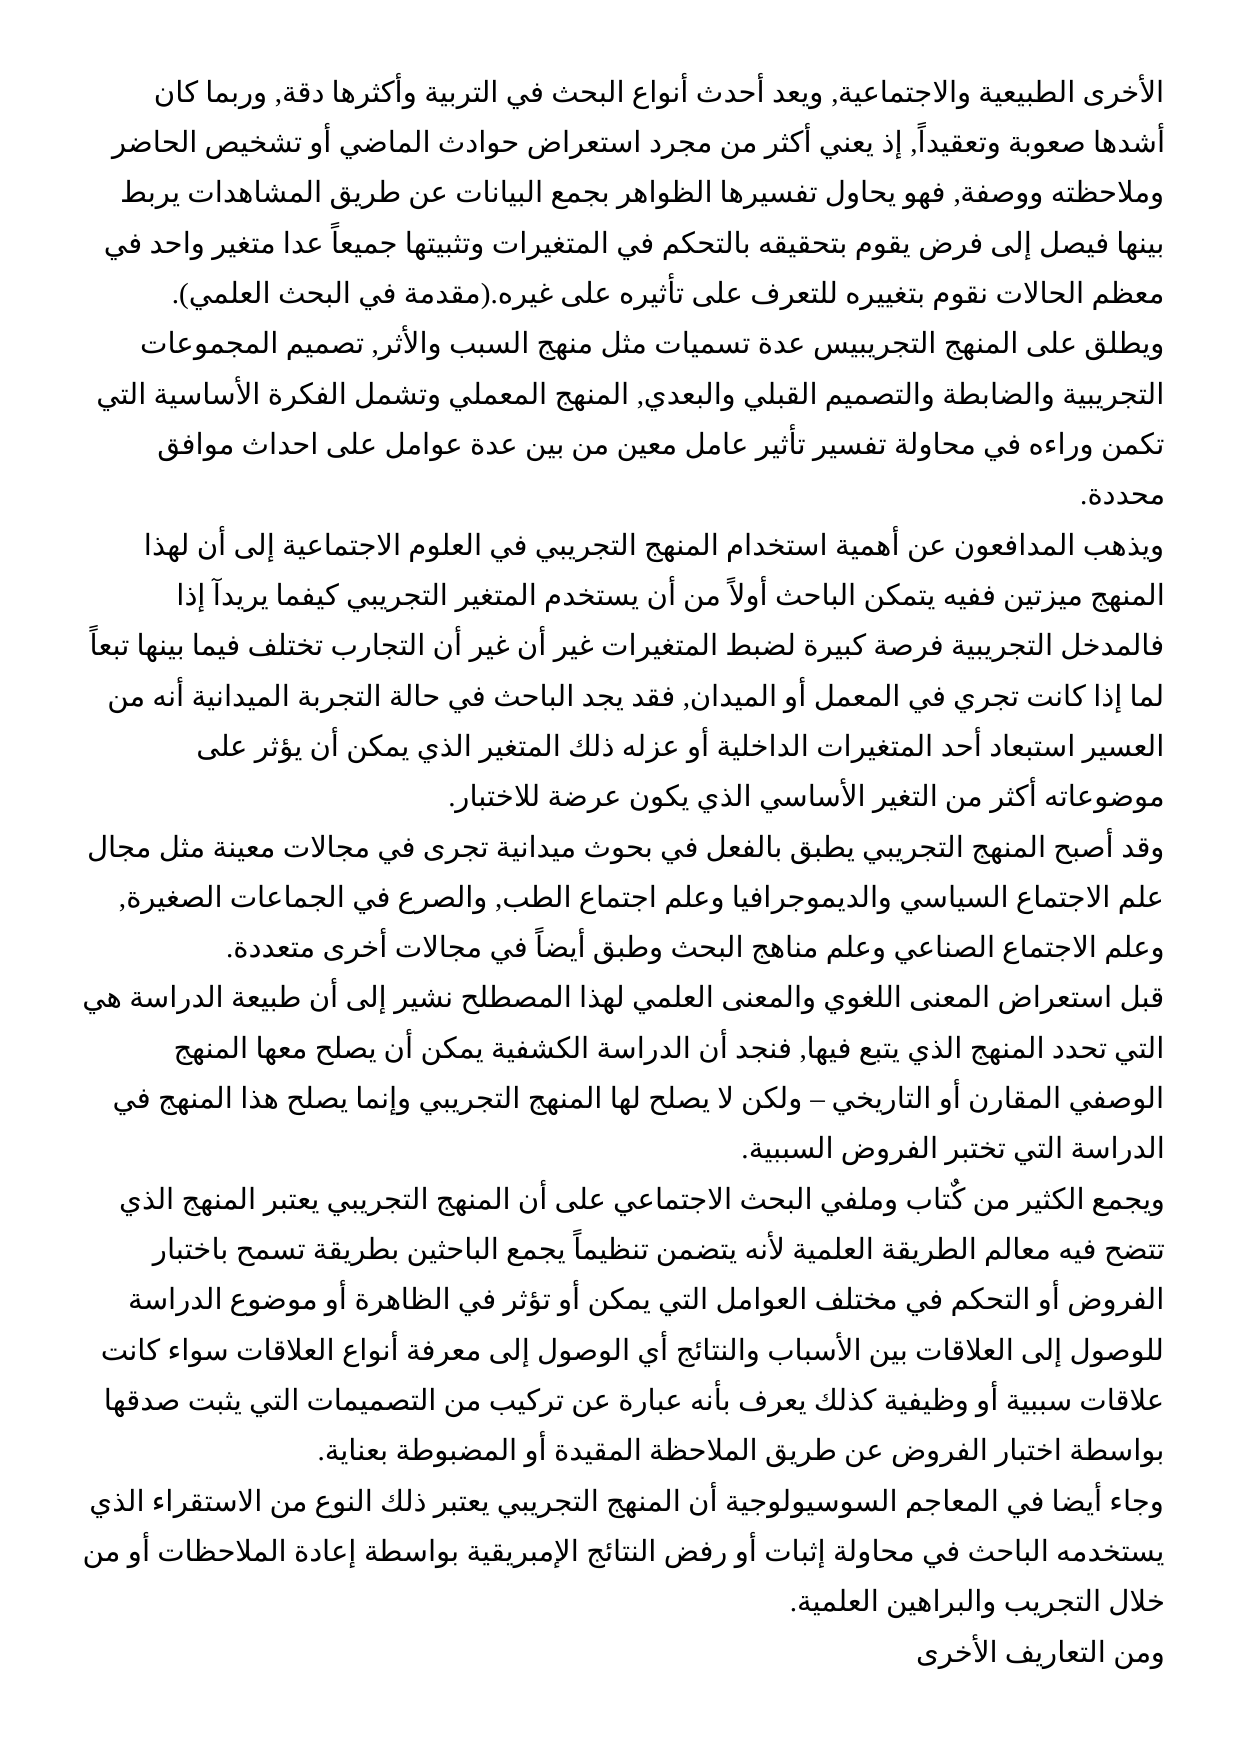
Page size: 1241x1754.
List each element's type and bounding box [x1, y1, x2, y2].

text [75, 75, 1165, 1668]
